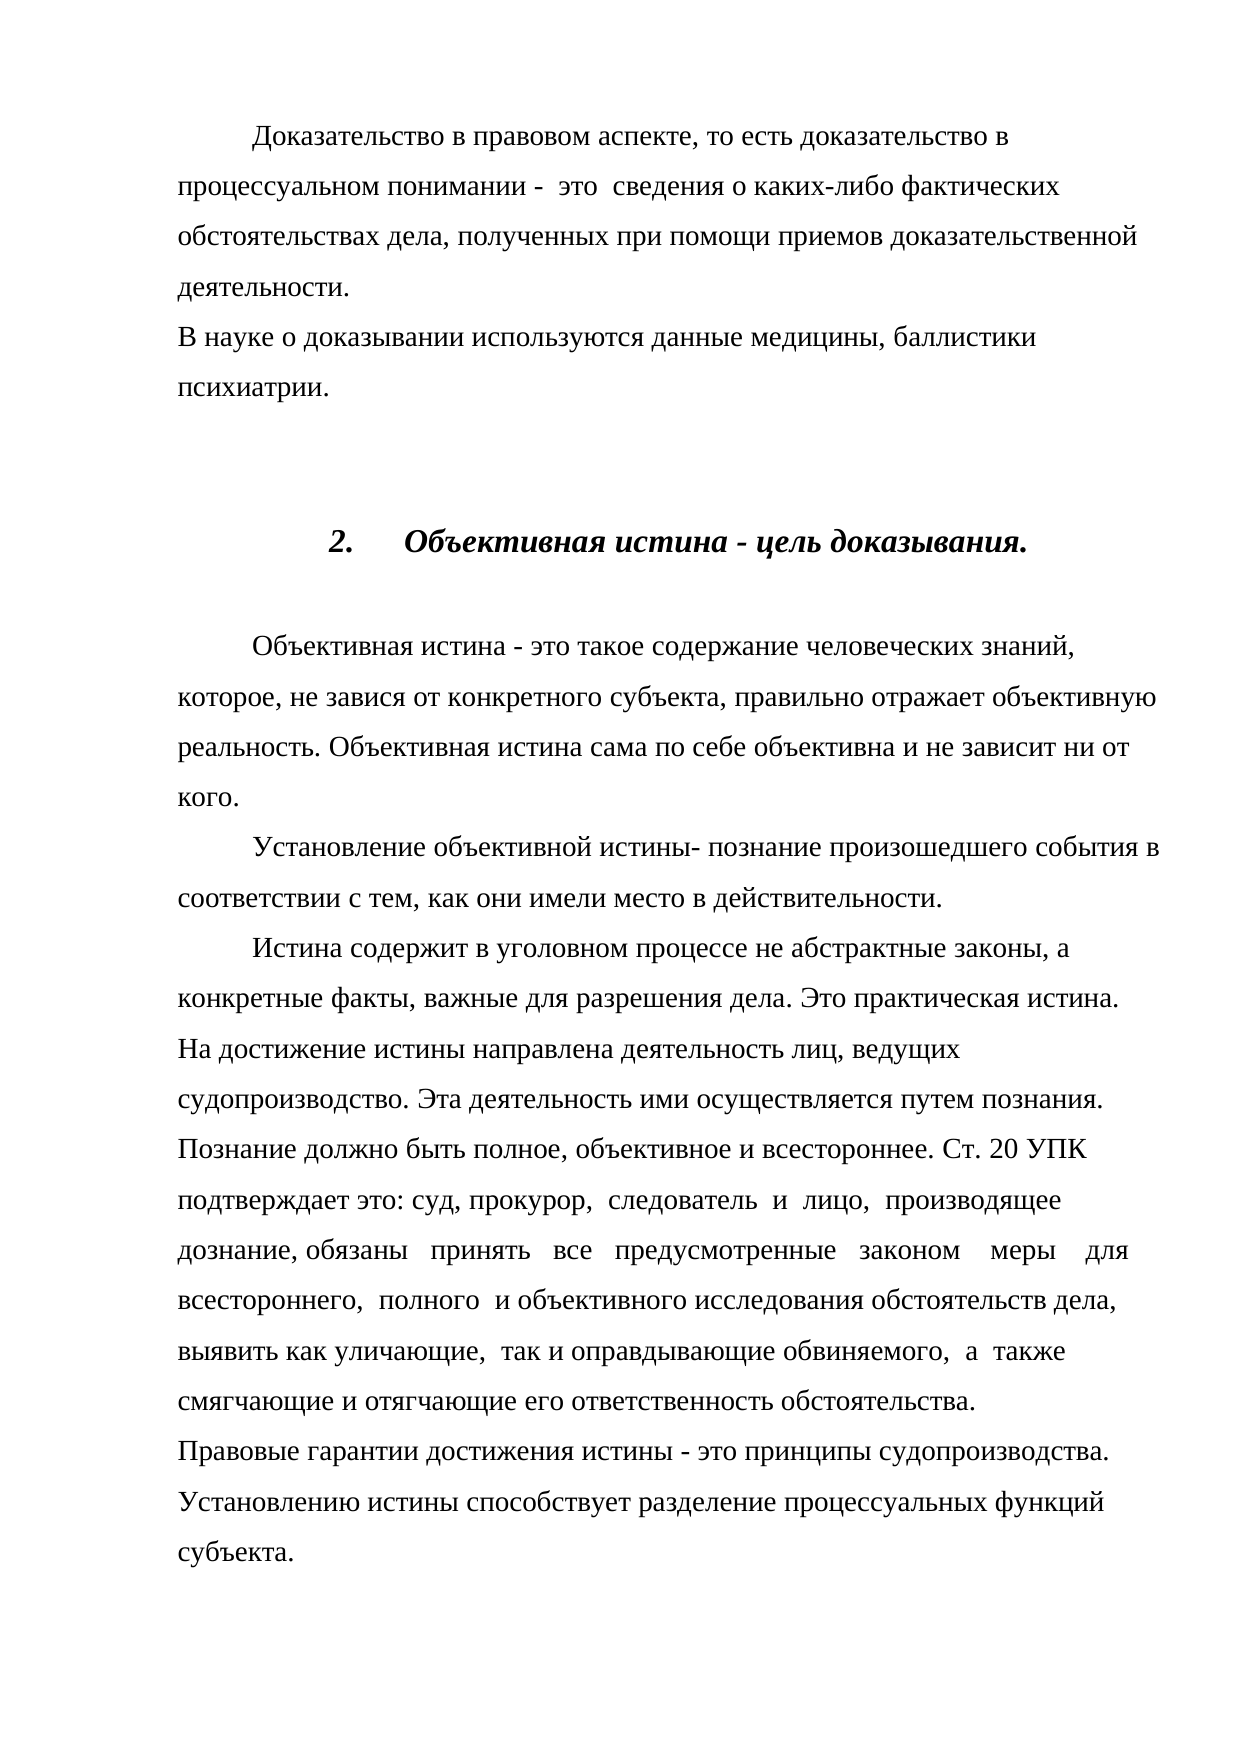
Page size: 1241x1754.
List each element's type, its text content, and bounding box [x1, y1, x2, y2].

text В науке о доказывании используются данные медицины, баллистики психиатрии. [177, 319, 1181, 403]
list Объективная истина - цель доказывания. [177, 521, 1181, 559]
text На достижение истины направлена деятельность лиц, ведущих судопроизводство. Эта деятельность ими осуществляется путем познания. Познание должно быть полное, объективное и всестороннее. Ст. 20 УПК подтверждает это: суд, прокурор, следователь и лицо, производящее дознание, обязаны принять все предусмотренные законом меры для всестороннего, полного и объективного исследования обстоятельств дела, выявить как уличающие, так и оправдывающие обвиняемого, а также смягчающие и отягчающие его ответственность обстоятельства. [177, 1031, 1181, 1417]
text Правовые гарантии достижения истины - это принципы судопроизводства. Установлению истины способствует разделение процессуальных функций субъекта. [177, 1433, 1181, 1568]
text Доказательство в правовом аспекте, то есть доказательство в процессуальном понимании - это сведения о каких-либо фактических обстоятельствах дела, полученных при помощи приемов доказательственной деятельности. [177, 118, 1181, 303]
text Установление объективной истины- познание произошедшего события в соответствии с тем, как они имели место в действительности. [177, 830, 1181, 914]
text Истина содержит в уголовном процессе не абстрактные законы, а конкретные факты, важные для разрешения дела. Это практическая истина. [177, 930, 1181, 1014]
text Объективная истина - это такое содержание человеческих знаний, которое, не завися от конкретного субъекта, правильно отражает объективную реальность. Объективная истина сама по себе объективна и не зависит ни от кого. [177, 628, 1181, 813]
